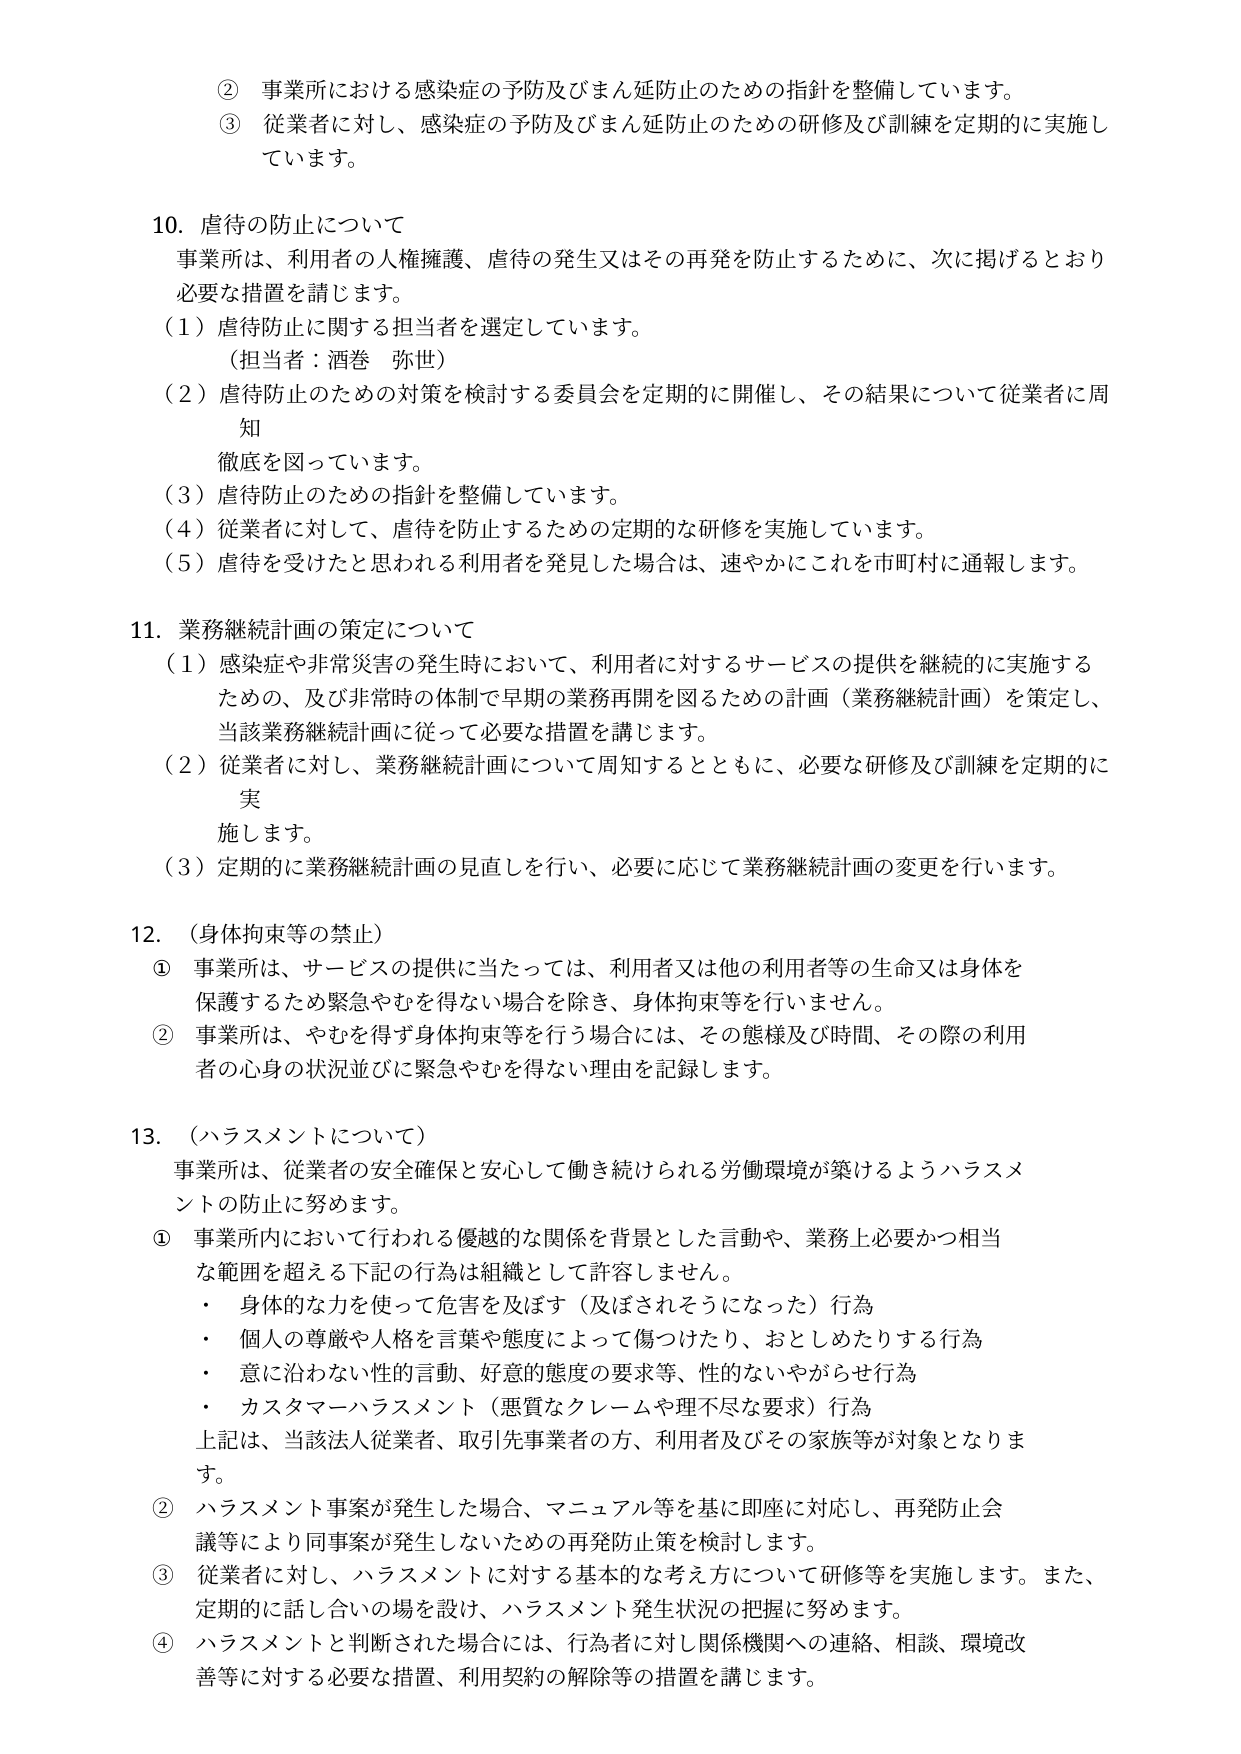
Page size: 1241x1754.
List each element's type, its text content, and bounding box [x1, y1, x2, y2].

text 12．（身体拘束等の禁止） [130, 916, 1110, 950]
text 事業所は、従業者の安全確保と安心して働き続けられる労働環境が築けるようハラスメ [130, 1152, 1110, 1186]
text （１）感染症や非常災害の発生時において、利用者に対するサービスの提供を継続的に実施する [130, 646, 1110, 680]
text ・ 意に沿わない性的言動、好意的態度の要求等、性的ないやがらせ行為 [130, 1355, 1110, 1388]
text ③ 従業者に対し、感染症の予防及びまん延防止のための研修及び訓練を定期的に実施しています。 [130, 106, 1110, 173]
text 10．虐待の防止について [152, 207, 1110, 241]
text ③ 従業者に対し、ハラスメントに対する基本的な考え方について研修等を実施します。また、定期的に話し合いの場を設け、ハラスメント発生状況の把握に努めます。 [130, 1557, 1110, 1625]
text ントの防止に努めます。 [130, 1186, 1110, 1220]
text す。 [130, 1456, 1110, 1490]
text （３）虐待防止のための指針を整備しています。 [130, 477, 1110, 511]
text （担当者：酒巻 弥世） [130, 342, 1110, 376]
text 11．業務継続計画の策定について [130, 612, 1110, 646]
text ための、及び非常時の体制で早期の業務再開を図るための計画（業務継続計画）を策定し、 [217, 680, 1110, 713]
text 事業所は、利用者の人権擁護、虐待の発生又はその再発を防止するために、次に掲げるとおり必要な措置を請じます。 [130, 241, 1110, 308]
text ① 事業所は、サービスの提供に当たっては、利用者又は他の利用者等の生命又は身体を [130, 950, 1110, 983]
text ・ 身体的な力を使って危害を及ぼす（及ぼされそうになった）行為 [130, 1287, 1110, 1321]
text ② 事業所は、やむを得ず身体拘束等を行う場合には、その態様及び時間、その際の利用 [130, 1017, 1110, 1051]
text 善等に対する必要な措置、利用契約の解除等の措置を講じます。 [196, 1658, 1110, 1692]
text 施します。 [217, 815, 1110, 848]
text ・ カスタマーハラスメント（悪質なクレームや理不尽な要求）行為 [130, 1388, 1110, 1422]
text 議等により同事案が発生しないための再発防止策を検討します。 [130, 1523, 1110, 1557]
text ② ハラスメント事案が発生した場合、マニュアル等を基に即座に対応し、再発防止会 [130, 1490, 1110, 1523]
text ② 事業所における感染症の予防及びまん延防止のための指針を整備しています。 [130, 72, 1110, 106]
text （１）虐待防止に関する担当者を選定しています。 [130, 308, 1110, 342]
text （５）虐待を受けたと思われる利用者を発見した場合は、速やかにこれを市町村に通報します。 [130, 545, 1110, 578]
text （４）従業者に対して、虐待を防止するための定期的な研修を実施しています。 [130, 511, 1110, 545]
text 上記は、当該法人従業者、取引先事業者の方、利用者及びその家族等が対象となりま [130, 1422, 1110, 1456]
text 当該業務継続計画に従って必要な措置を講じます。 [217, 713, 1110, 747]
text （２）虐待防止のための対策を検討する委員会を定期的に開催し、その結果について従業者に周知 [130, 376, 1110, 443]
text （３）定期的に業務継続計画の見直しを行い、必要に応じて業務継続計画の変更を行います。 [130, 848, 1110, 882]
text 徹底を図っています。 [217, 443, 1110, 477]
text ④ ハラスメントと判断された場合には、行為者に対し関係機関への連絡、相談、環境改 [130, 1625, 1110, 1658]
text ・ 個人の尊厳や人格を言葉や態度によって傷つけたり、おとしめたりする行為 [130, 1321, 1110, 1355]
text （２）従業者に対し、業務継続計画について周知するとともに、必要な研修及び訓練を定期的に実 [130, 747, 1110, 815]
text な範囲を超える下記の行為は組織として許容しません。 [130, 1253, 1110, 1287]
text 13．（ハラスメントについて） [130, 1118, 1110, 1152]
text ① 事業所内において行われる優越的な関係を背景とした言動や、業務上必要かつ相当 [130, 1220, 1110, 1253]
text 者の心身の状況並びに緊急やむを得ない理由を記録します。 [130, 1051, 1110, 1085]
text 保護するため緊急やむを得ない場合を除き、身体拘束等を行いません。 [130, 983, 1110, 1017]
